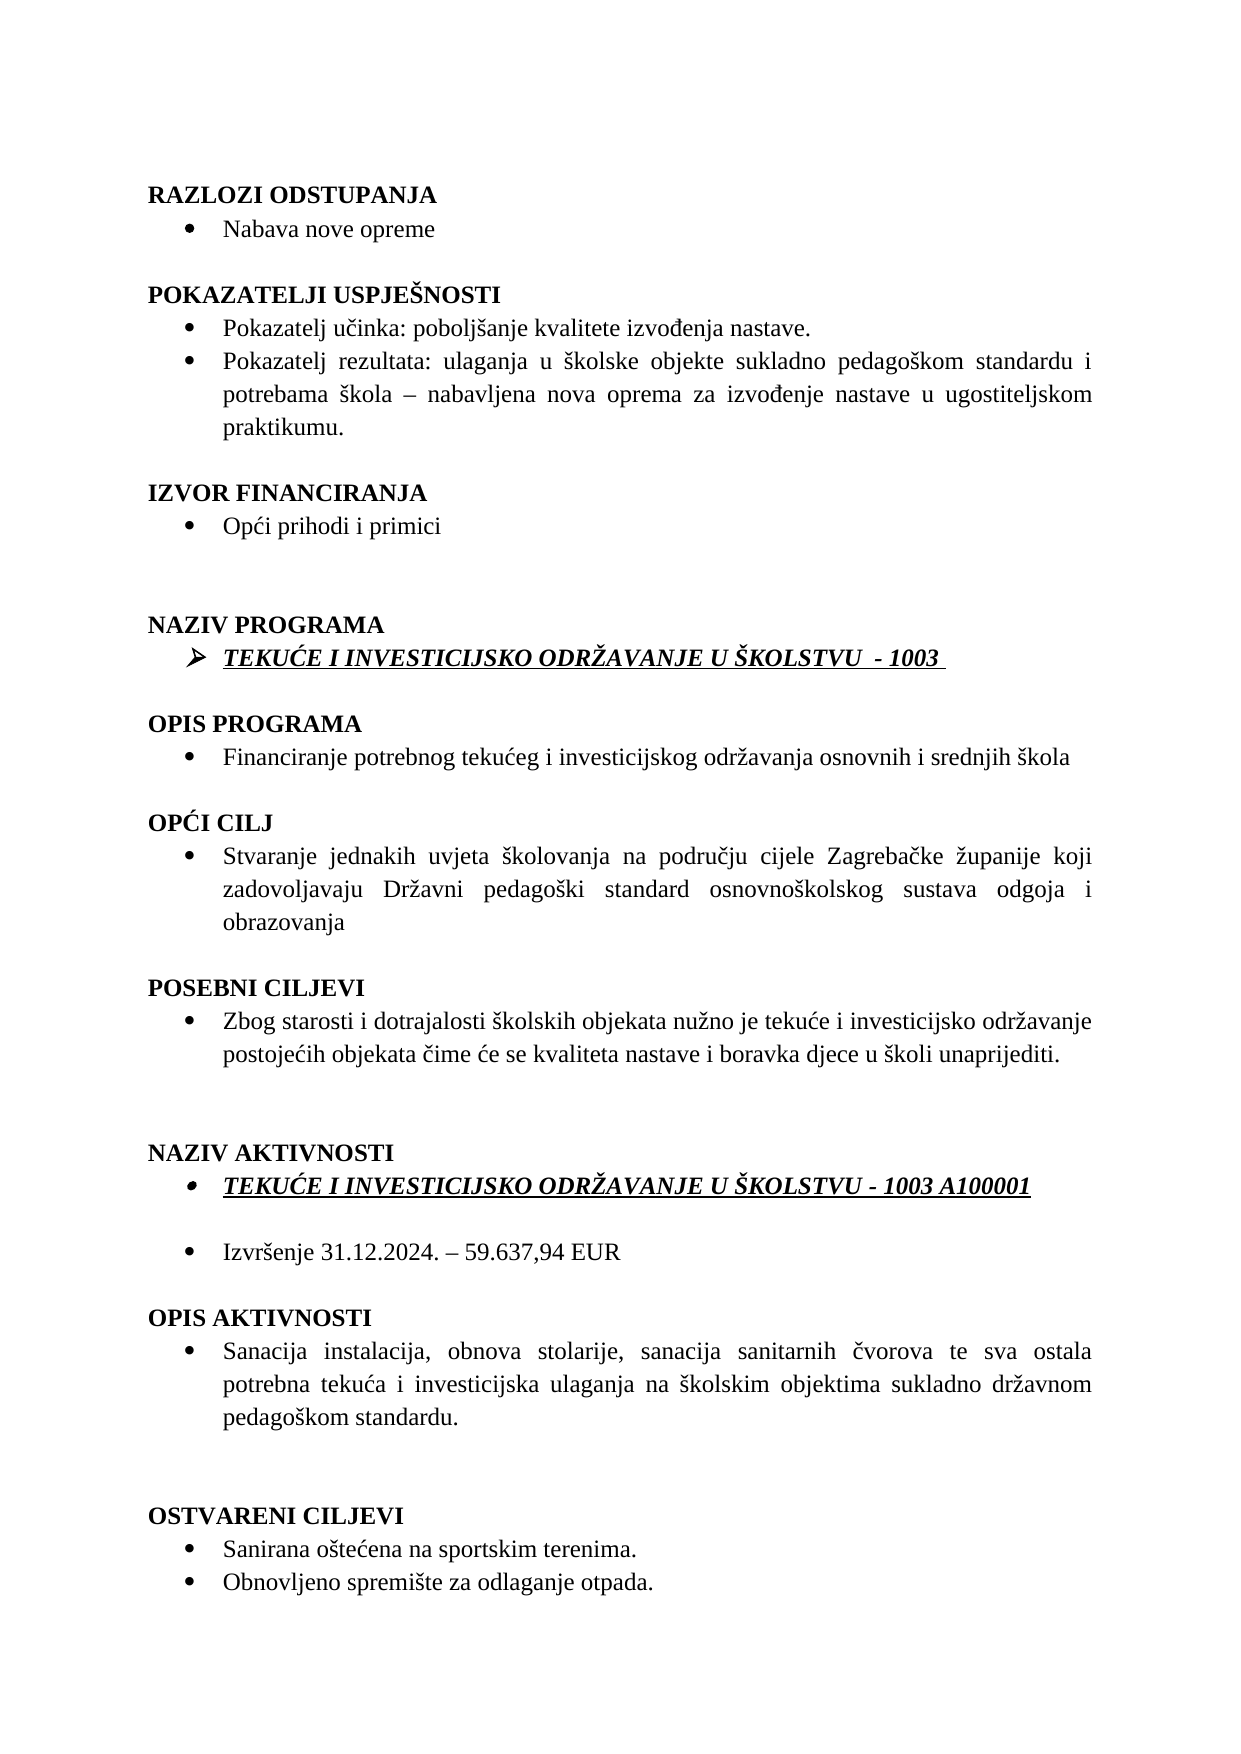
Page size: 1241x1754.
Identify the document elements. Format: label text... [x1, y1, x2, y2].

text OPĆI CILJ [148, 808, 1093, 837]
list TEKUĆE I INVESTICIJSKO ODRŽAVANJE U ŠKOLSTVU - 1003 A100001 [185, 1171, 1093, 1200]
text IZVOR FINANCIRANJA [148, 478, 1093, 507]
text POSEBNI CILJEVI [148, 973, 1093, 1002]
text OPIS PROGRAMA [148, 709, 1093, 738]
list Stvaranje jednakih uvjeta školovanja na području cijele Zagrebačke županije koji zadovoljavaju Državni pedagoški standard osnovnoškolskog sustava odgoja i obrazovanja [185, 841, 1093, 936]
list Obnovljeno spremište za odlaganje otpada. [185, 1567, 1093, 1596]
list TEKUĆE I INVESTICIJSKO ODRŽAVANJE U ŠKOLSTVU - 1003 [185, 643, 1093, 672]
list Sanirana oštećena na sportskim terenima. [185, 1534, 1093, 1563]
text POKAZATELJI USPJEŠNOSTI [148, 280, 1093, 308]
list Nabava nove opreme [185, 214, 1093, 242]
text NAZIV AKTIVNOSTI [148, 1138, 1093, 1167]
text RAZLOZI ODSTUPANJA [148, 181, 1093, 209]
list Financiranje potrebnog tekućeg i investicijskog održavanja osnovnih i srednjih škola [185, 742, 1093, 771]
text OSTVARENI CILJEVI [148, 1501, 1093, 1530]
text OPIS AKTIVNOSTI [148, 1303, 1093, 1332]
list Sanacija instalacija, obnova stolarije, sanacija sanitarnih čvorova te sva ostala potrebna tekuća i investicijska ulaganja na školskim objektima sukladno državnom pedagoškom standardu. [185, 1336, 1093, 1431]
list Izvršenje 31.12.2024. – 59.637,94 EUR [185, 1237, 1093, 1266]
list Pokazatelj učinka: poboljšanje kvalitete izvođenja nastave. [185, 313, 1093, 341]
list Pokazatelj rezultata: ulaganja u školske objekte sukladno pedagoškom standardu i potrebama škola – nabavljena nova oprema za izvođenje nastave u ugostiteljskom praktikumu. [185, 346, 1093, 441]
list Zbog starosti i dotrajalosti školskih objekata nužno je tekuće i investicijsko održavanje postojećih objekata čime će se kvaliteta nastave i boravka djece u školi unaprijediti. [185, 1006, 1093, 1068]
list Opći prihodi i primici [185, 511, 1093, 539]
text NAZIV PROGRAMA [148, 610, 1093, 639]
